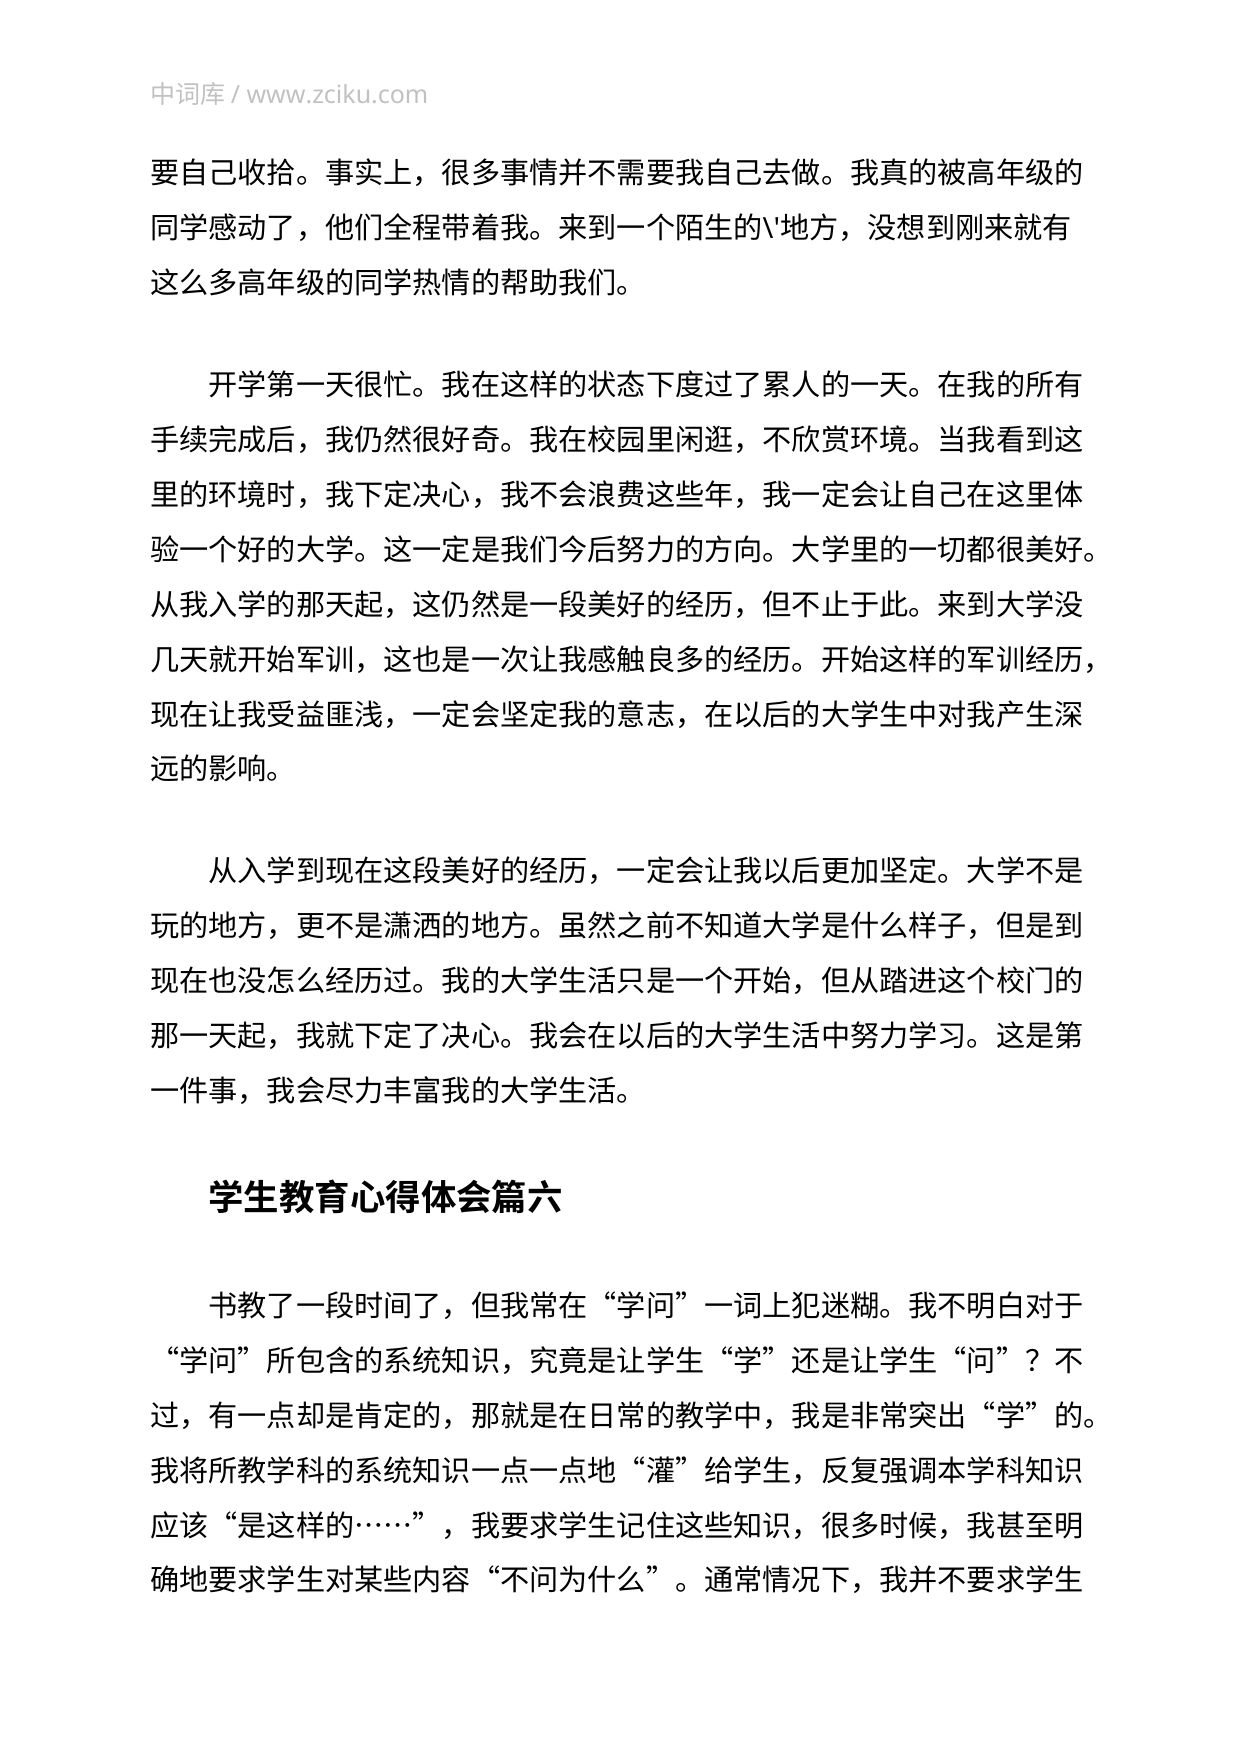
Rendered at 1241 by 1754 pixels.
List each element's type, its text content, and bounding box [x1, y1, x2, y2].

text 开学第一天很忙。我在这样的状态下度过了累人的一天。在我的所有手续完成后，我仍然很好奇。我在校园里闲逛，不欣赏环境。当我看到这里的环境时，我下定决心，我不会浪费这些年，我一定会让自己在这里体验一个好的大学。这一定是我们今后努力的方向。大学里的一切都很美好。从我入学的那天起，这仍然是一段美好的经历，但不止于此。来到大学没几天就开始军训，这也是一次让我感触良多的经历。开始这样的军训经历，现在让我受益匪浅，一定会坚定我的意志，在以后的大学生中对我产生深远的影响。 [150, 362, 1090, 788]
text 学生教育心得体会篇六 [150, 1169, 1090, 1220]
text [150, 1282, 1090, 1599]
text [150, 150, 1090, 302]
text 从入学到现在这段美好的经历，一定会让我以后更加坚定。大学不是玩的地方，更不是潇洒的地方。虽然之前不知道大学是什么样子，但是到现在也没怎么经历过。我的大学生活只是一个开始，但从踏进这个校门的那一天起，我就下定了决心。我会在以后的大学生活中努力学习。这是第一件事，我会尽力丰富我的大学生活。 [150, 848, 1090, 1109]
